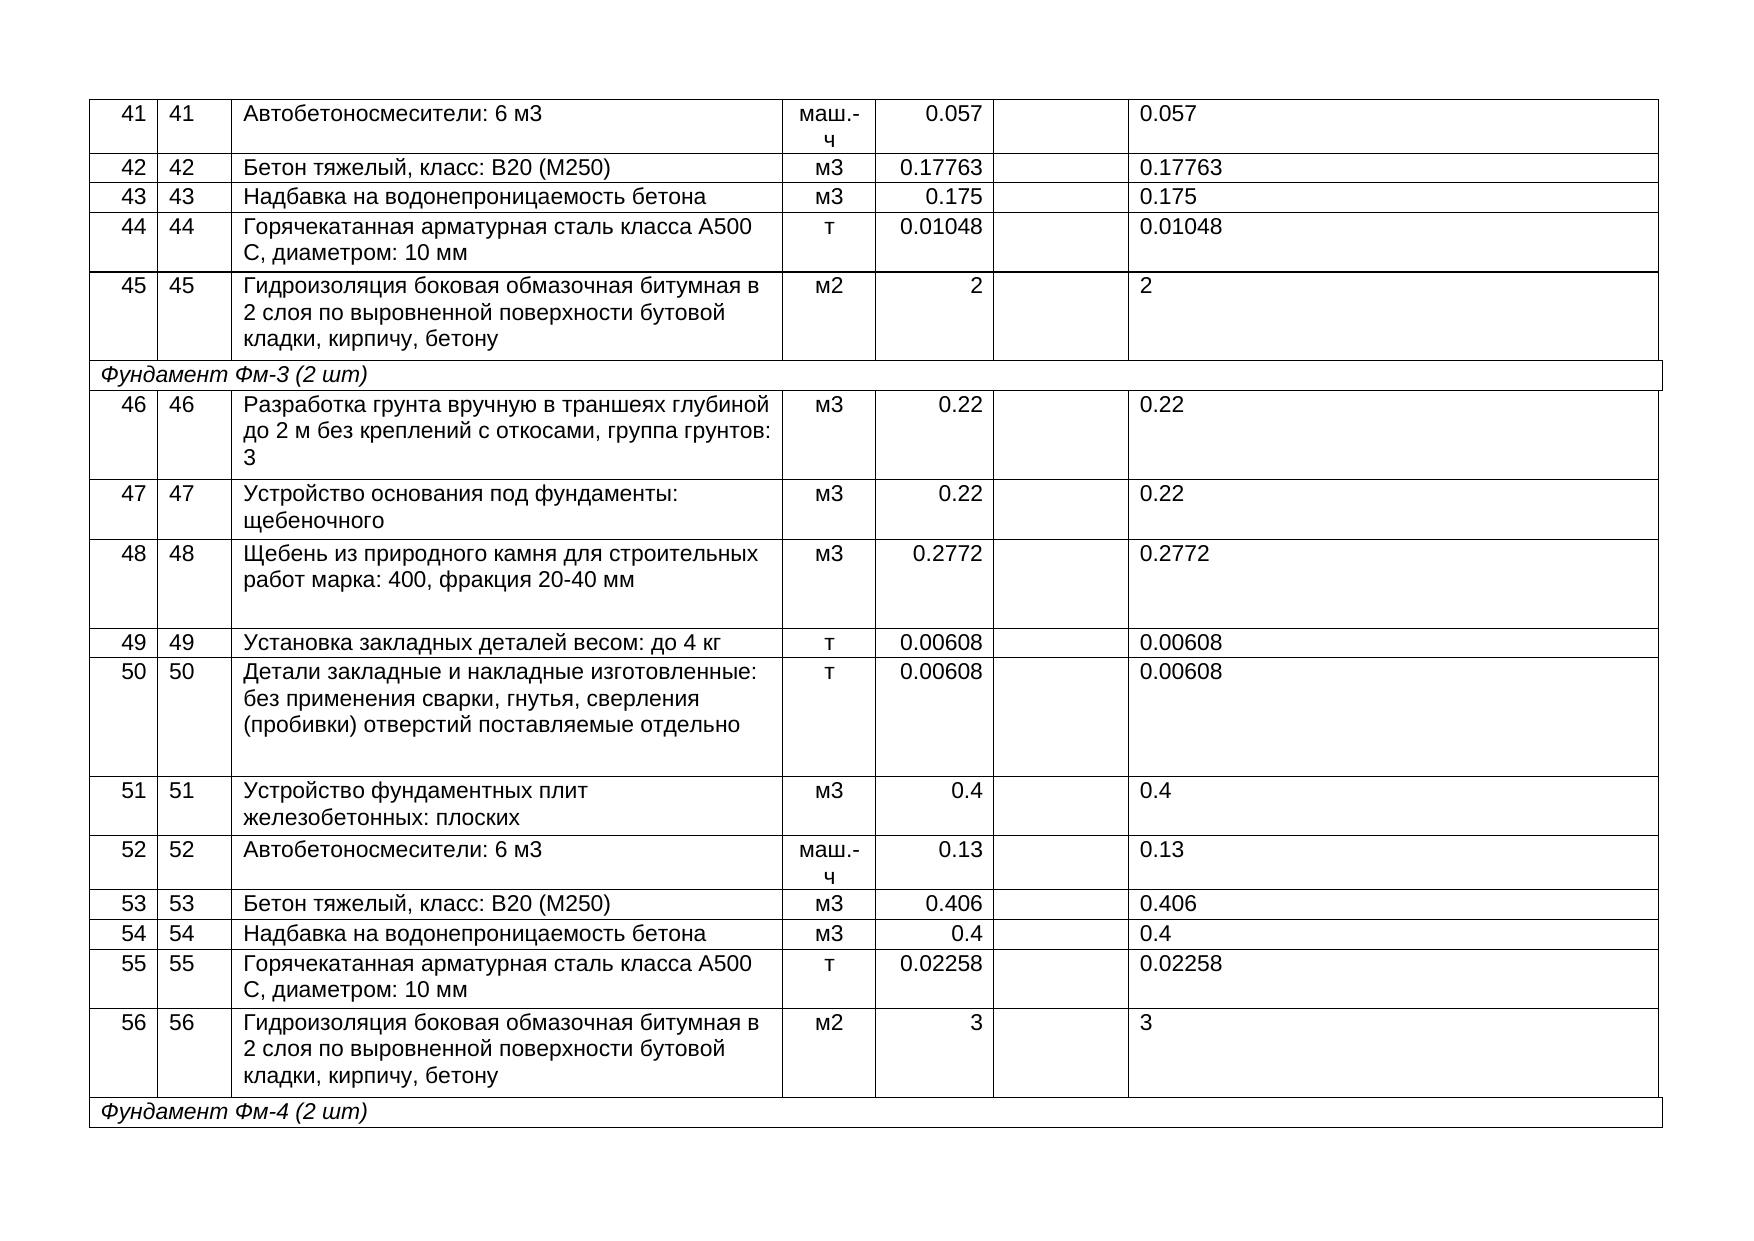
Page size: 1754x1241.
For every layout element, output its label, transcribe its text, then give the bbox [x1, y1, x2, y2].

table_cell 0.057 [876, 100, 993, 153]
table_cell м3 [783, 540, 875, 628]
table_cell 53 [158, 890, 231, 919]
table_cell 0.2772 [876, 540, 993, 628]
table_cell 52 [90, 836, 157, 889]
table_cell Детали закладные и накладные изготовленные: без применения сварки, гнутья, сверления (пробивки) отверстий поставляемые отдельно [232, 658, 782, 776]
table_cell 48 [158, 540, 231, 628]
table_cell [994, 183, 1128, 212]
table_cell 56 [158, 1009, 231, 1097]
table_cell м3 [783, 391, 875, 479]
table_cell Установка закладных деталей весом: до 4 кг [232, 629, 782, 657]
table_cell маш.-ч [783, 836, 875, 889]
table_cell 49 [90, 629, 157, 657]
table_cell [994, 1009, 1128, 1097]
table_cell 0.13 [1129, 836, 1658, 889]
table_cell Автобетоносмесители: 6 м3 [232, 100, 782, 153]
table_cell 55 [158, 950, 231, 1008]
table_cell 41 [90, 100, 157, 153]
table_cell м2 [783, 273, 875, 360]
table_cell т [783, 213, 875, 271]
table_cell 52 [158, 836, 231, 889]
table_cell [994, 273, 1128, 360]
table_cell [994, 213, 1128, 271]
table_cell 0.175 [1129, 183, 1658, 212]
table_cell 53 [90, 890, 157, 919]
table_cell м3 [783, 920, 875, 948]
table_cell 44 [158, 213, 231, 271]
table_cell 2 [876, 273, 993, 360]
table_cell 42 [158, 154, 231, 182]
table_cell [994, 777, 1128, 835]
table_cell Горячекатанная арматурная сталь класса А500 С, диаметром: 10 мм [232, 213, 782, 271]
table_cell 45 [158, 273, 231, 360]
table_cell Гидроизоляция боковая обмазочная битумная в 2 слоя по выровненной поверхности бутовой кладки, кирпичу, бетону [232, 273, 782, 360]
table_cell 43 [158, 183, 231, 212]
table_cell 45 [90, 273, 157, 360]
table_cell 50 [158, 658, 231, 776]
table_cell 0.4 [1129, 920, 1658, 948]
table_cell м3 [783, 890, 875, 919]
table_cell 0.4 [876, 777, 993, 835]
table_cell 0.00608 [876, 658, 993, 776]
table_cell [994, 920, 1128, 948]
table_cell Автобетоносмесители: 6 м3 [232, 836, 782, 889]
table_cell Устройство основания под фундаменты: щебеночного [232, 480, 782, 538]
table_cell 0.2772 [1129, 540, 1658, 628]
table_cell 49 [158, 629, 231, 657]
table_cell т [783, 950, 875, 1008]
table_cell 0.22 [876, 480, 993, 538]
table_cell 3 [1129, 1009, 1658, 1097]
table_cell Гидроизоляция боковая обмазочная битумная в 2 слоя по выровненной поверхности бутовой кладки, кирпичу, бетону [232, 1009, 782, 1097]
table_cell 0.406 [876, 890, 993, 919]
table_cell Бетон тяжелый, класс: В20 (М250) [232, 890, 782, 919]
table_cell м2 [783, 1009, 875, 1097]
table_cell 3 [876, 1009, 993, 1097]
table_cell м3 [783, 777, 875, 835]
table_cell 48 [90, 540, 157, 628]
table_cell м3 [783, 183, 875, 212]
table_cell [994, 950, 1128, 1008]
table_cell [994, 658, 1128, 776]
table_cell 0.02258 [876, 950, 993, 1008]
table_cell [994, 391, 1128, 479]
table_cell 0.01048 [876, 213, 993, 271]
table_cell 0.17763 [1129, 154, 1658, 182]
table_cell 0.01048 [1129, 213, 1658, 271]
table_cell 0.22 [1129, 391, 1658, 479]
table_cell [994, 629, 1128, 657]
table_cell 0.13 [876, 836, 993, 889]
table_cell 0.22 [1129, 480, 1658, 538]
table_cell 47 [90, 480, 157, 538]
table_cell Надбавка на водонепроницаемость бетона [232, 920, 782, 948]
table_cell 44 [90, 213, 157, 271]
table_cell Фундамент Фм-3 (2 шт) [90, 361, 1662, 390]
table_cell 47 [158, 480, 231, 538]
table_cell 0.057 [1129, 100, 1658, 153]
table_cell м3 [783, 154, 875, 182]
table_cell Горячекатанная арматурная сталь класса А500 С, диаметром: 10 мм [232, 950, 782, 1008]
table_cell 0.00608 [876, 629, 993, 657]
table_cell 50 [90, 658, 157, 776]
table_cell 0.4 [1129, 777, 1658, 835]
table_cell Бетон тяжелый, класс: В20 (М250) [232, 154, 782, 182]
table_cell 42 [90, 154, 157, 182]
table_cell 41 [158, 100, 231, 153]
table_cell [994, 480, 1128, 538]
table_cell 51 [90, 777, 157, 835]
table_cell Разработка грунта вручную в траншеях глубиной до 2 м без креплений с откосами, группа грунтов: 3 [232, 391, 782, 479]
table_cell [994, 154, 1128, 182]
table_cell 0.406 [1129, 890, 1658, 919]
table_cell маш.-ч [783, 100, 875, 153]
table_cell 51 [158, 777, 231, 835]
table_cell 43 [90, 183, 157, 212]
table_cell Надбавка на водонепроницаемость бетона [232, 183, 782, 212]
table_cell 55 [90, 950, 157, 1008]
table_cell [994, 540, 1128, 628]
table_cell Щебень из природного камня для строительных работ марка: 400, фракция 20-40 мм [232, 540, 782, 628]
table_cell 0.00608 [1129, 658, 1658, 776]
table_cell 0.4 [876, 920, 993, 948]
table_cell 46 [158, 391, 231, 479]
table_cell Фундамент Фм-4 (2 шт) [90, 1098, 1662, 1127]
table_cell т [783, 658, 875, 776]
table_cell [994, 890, 1128, 919]
table_cell т [783, 629, 875, 657]
table_cell 0.22 [876, 391, 993, 479]
table_cell [994, 100, 1128, 153]
table_cell 2 [1129, 273, 1658, 360]
table_cell м3 [783, 480, 875, 538]
table_cell 54 [158, 920, 231, 948]
table_cell Устройство фундаментных плит железобетонных: плоских [232, 777, 782, 835]
table_cell 54 [90, 920, 157, 948]
table_cell [994, 836, 1128, 889]
table_cell 0.175 [876, 183, 993, 212]
table_cell 46 [90, 391, 157, 479]
table_cell 56 [90, 1009, 157, 1097]
table_cell 0.02258 [1129, 950, 1658, 1008]
table_cell 0.17763 [876, 154, 993, 182]
table_cell 0.00608 [1129, 629, 1658, 657]
